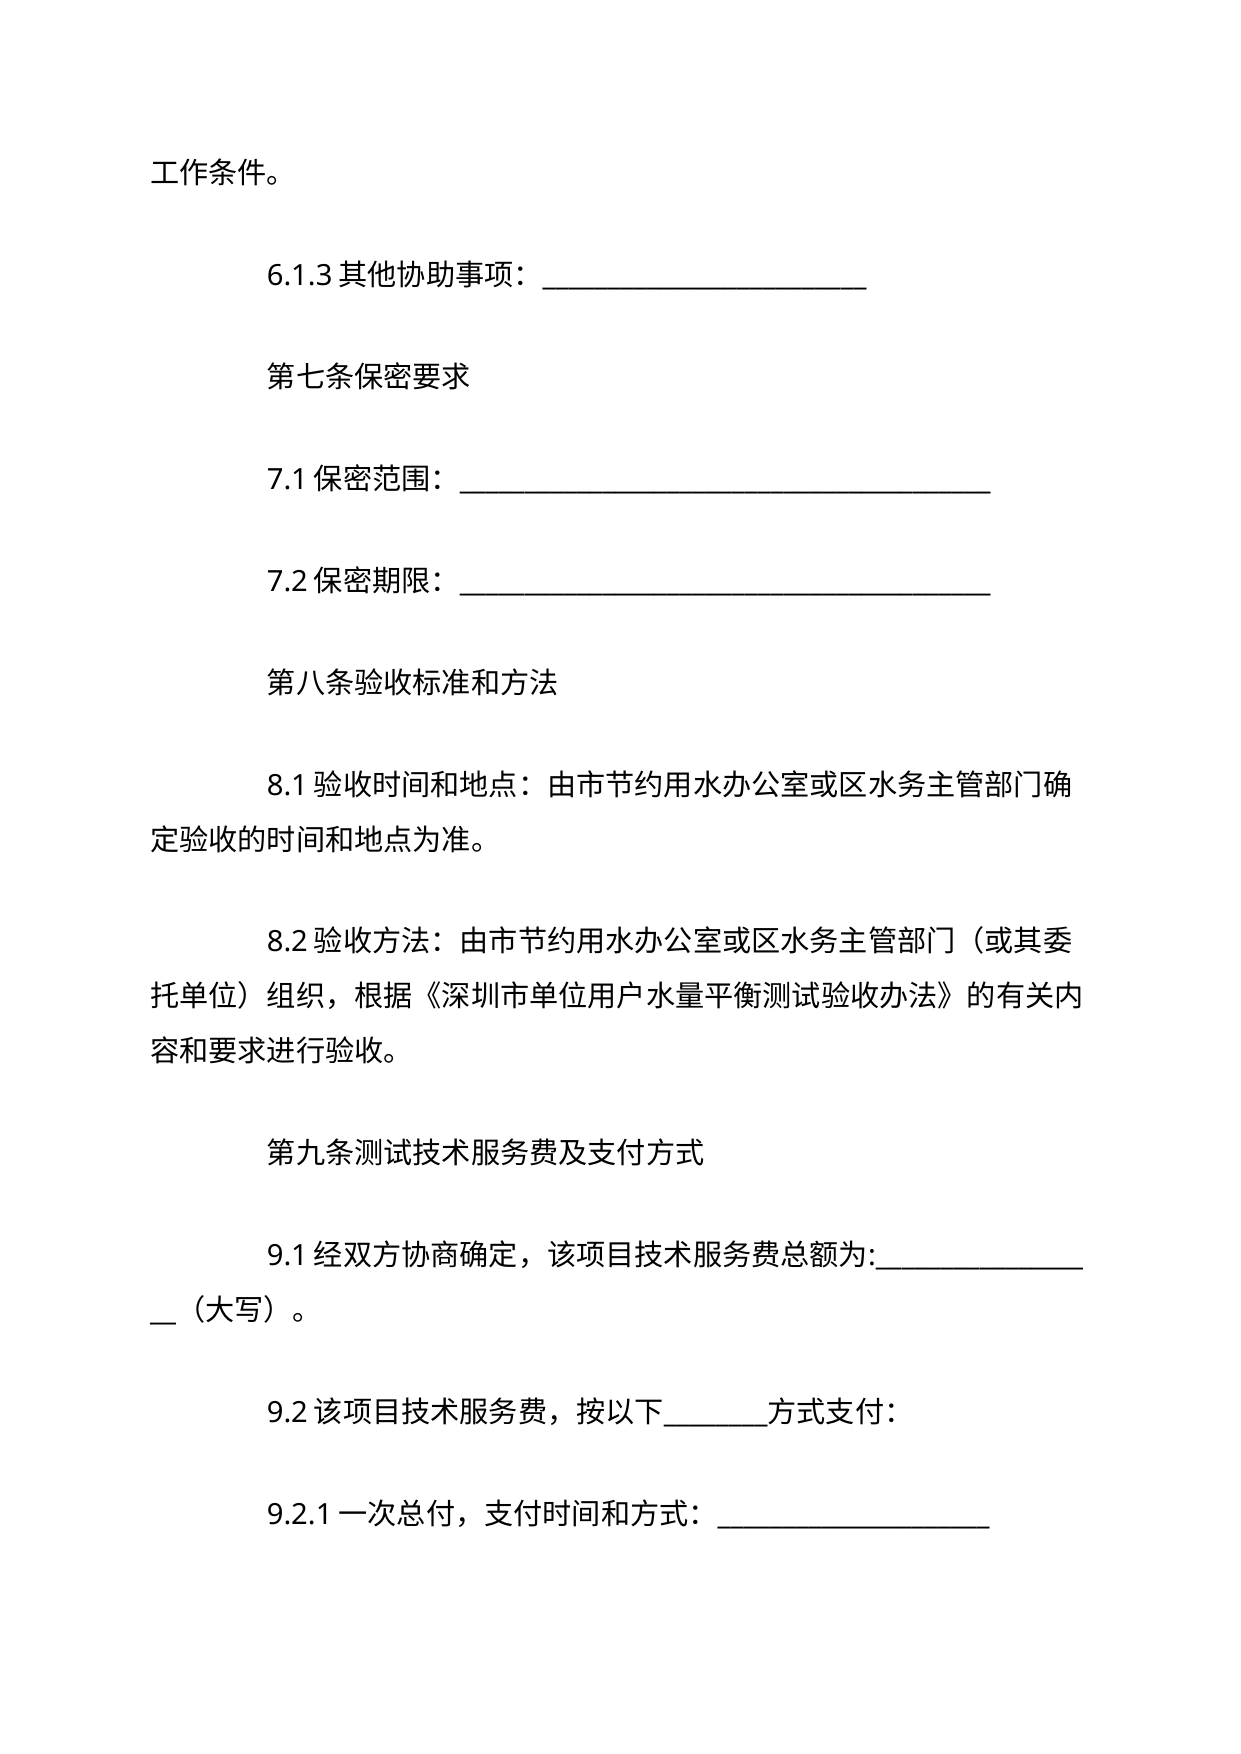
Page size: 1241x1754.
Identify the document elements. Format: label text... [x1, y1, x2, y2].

text 第八条验收标准和方法 [150, 659, 1090, 702]
text 7.1保密范围：_________________________________________ [150, 456, 1090, 498]
text 9.1经双方协商确定，该项目技术服务费总额为:__________________（大写）。 [150, 1231, 1090, 1329]
text 第九条测试技术服务费及支付方式 [150, 1130, 1090, 1172]
text 9.2.1一次总付，支付时间和方式：_____________________ [150, 1490, 1090, 1533]
text 8.1验收时间和地点：由市节约用水办公室或区水务主管部门确定验收的时间和地点为准。 [150, 761, 1090, 858]
text 第七条保密要求 [150, 354, 1090, 396]
text 8.2验收方法：由市节约用水办公室或区水务主管部门（或其委托单位）组织，根据《深圳市单位用户水量平衡测试验收办法》的有关内容和要求进行验收。 [150, 918, 1090, 1070]
text 6.1.3其他协助事项：_________________________ [150, 252, 1090, 294]
text 9.2该项目技术服务费，按以下________方式支付： [150, 1388, 1090, 1431]
text 7.2保密期限：_________________________________________ [150, 557, 1090, 600]
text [150, 150, 1090, 192]
